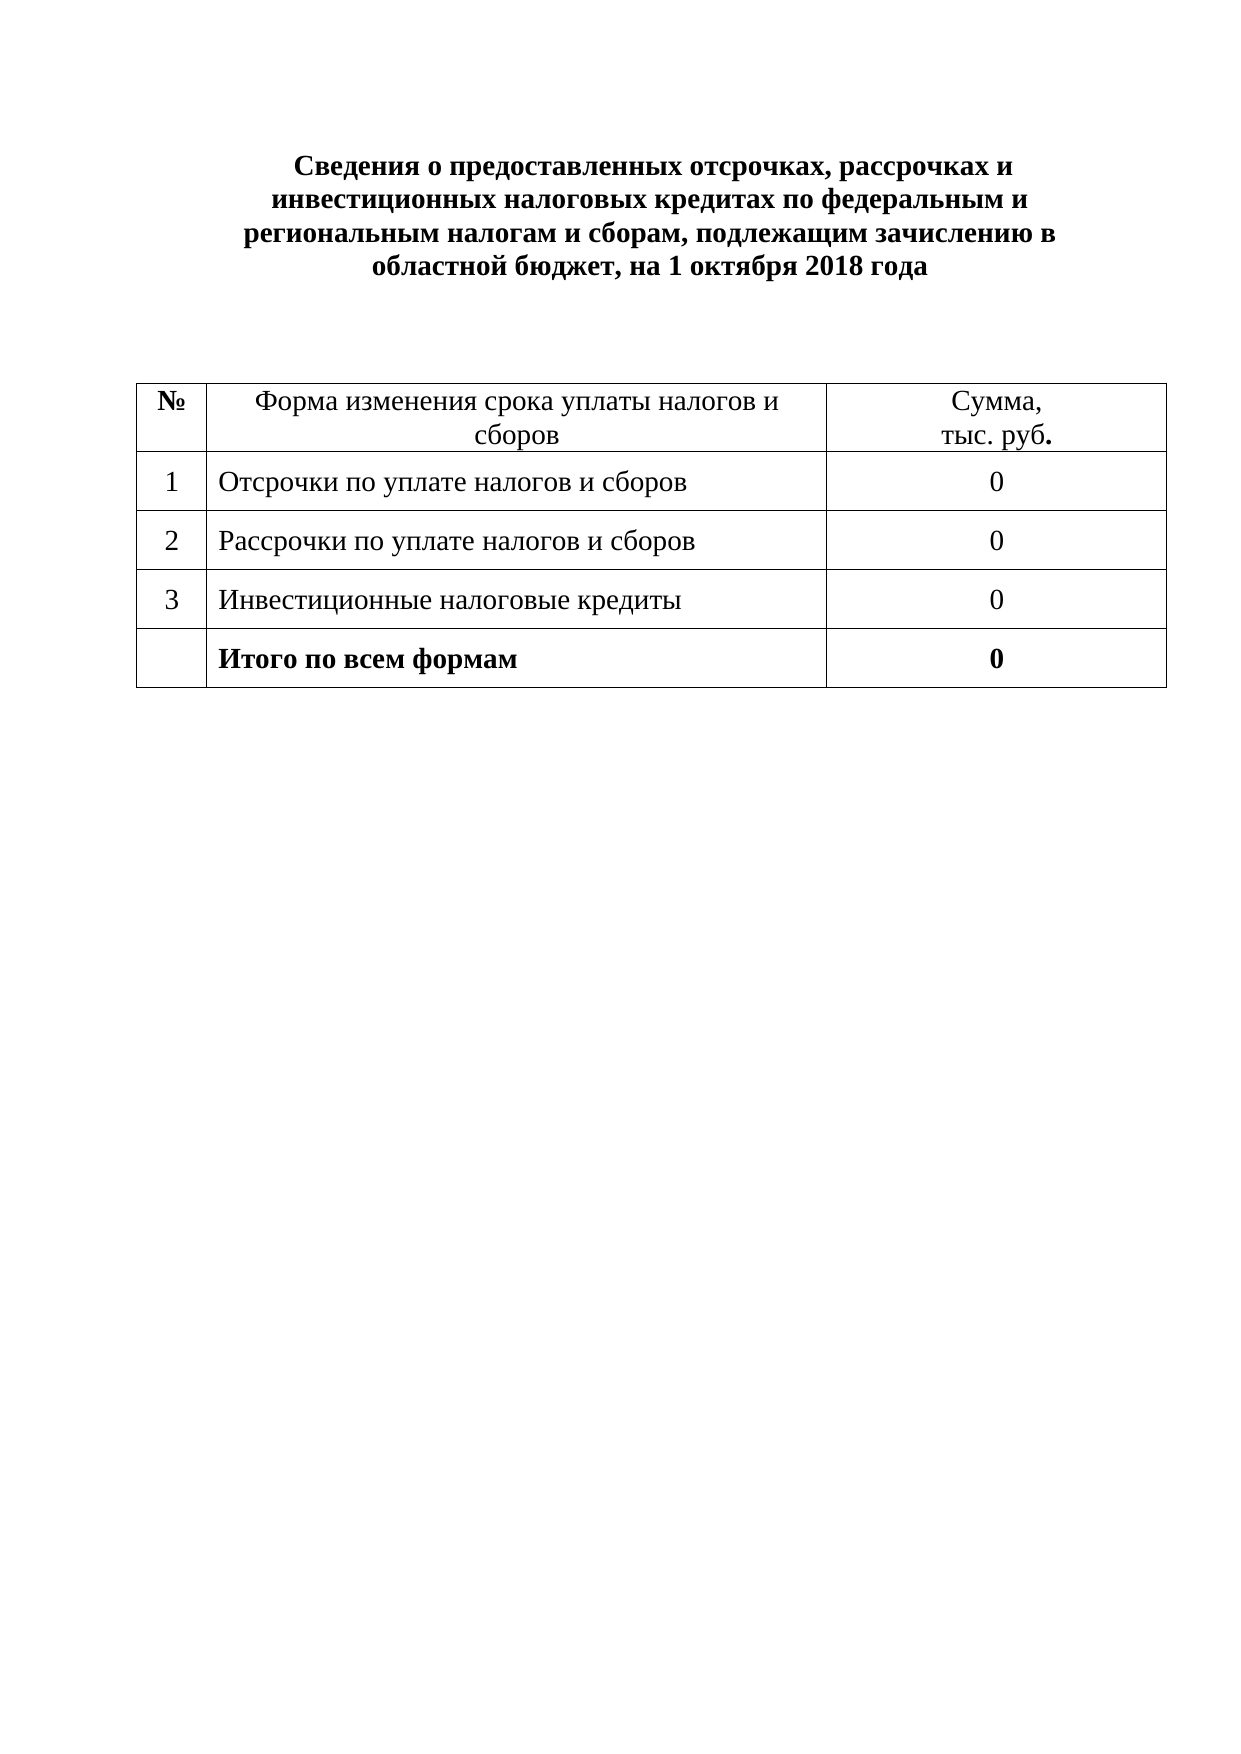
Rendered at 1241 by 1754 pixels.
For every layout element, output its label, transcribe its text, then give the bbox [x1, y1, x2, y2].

table_cell Рассрочки по уплате налогов и сборов [207, 511, 826, 569]
table_cell 1 [137, 452, 206, 510]
table_cell Отсрочки по уплате налогов и сборов [207, 452, 826, 510]
table_cell Инвестиционные налоговые кредиты [207, 570, 826, 628]
table_cell 0 [827, 570, 1166, 628]
table_header Форма изменения срока уплаты налогов и сборов [207, 384, 826, 451]
table_cell 0 [827, 629, 1166, 687]
text Сведения о предоставленных отсрочках, рассрочках и инвестиционных налоговых кредитах по федеральным и региональным налогам и сборам, подлежащим зачислению в областной бюджет, на 1 октября 2018 года [207, 148, 1093, 282]
table_cell 2 [137, 511, 206, 569]
table_cell 0 [827, 452, 1166, 510]
table_header Сумма, тыс. руб. [827, 384, 1166, 451]
table_cell Итого по всем формам [207, 629, 826, 687]
table_cell [137, 629, 206, 687]
table_cell 3 [137, 570, 206, 628]
table_header № [137, 384, 206, 451]
table_cell 0 [827, 511, 1166, 569]
